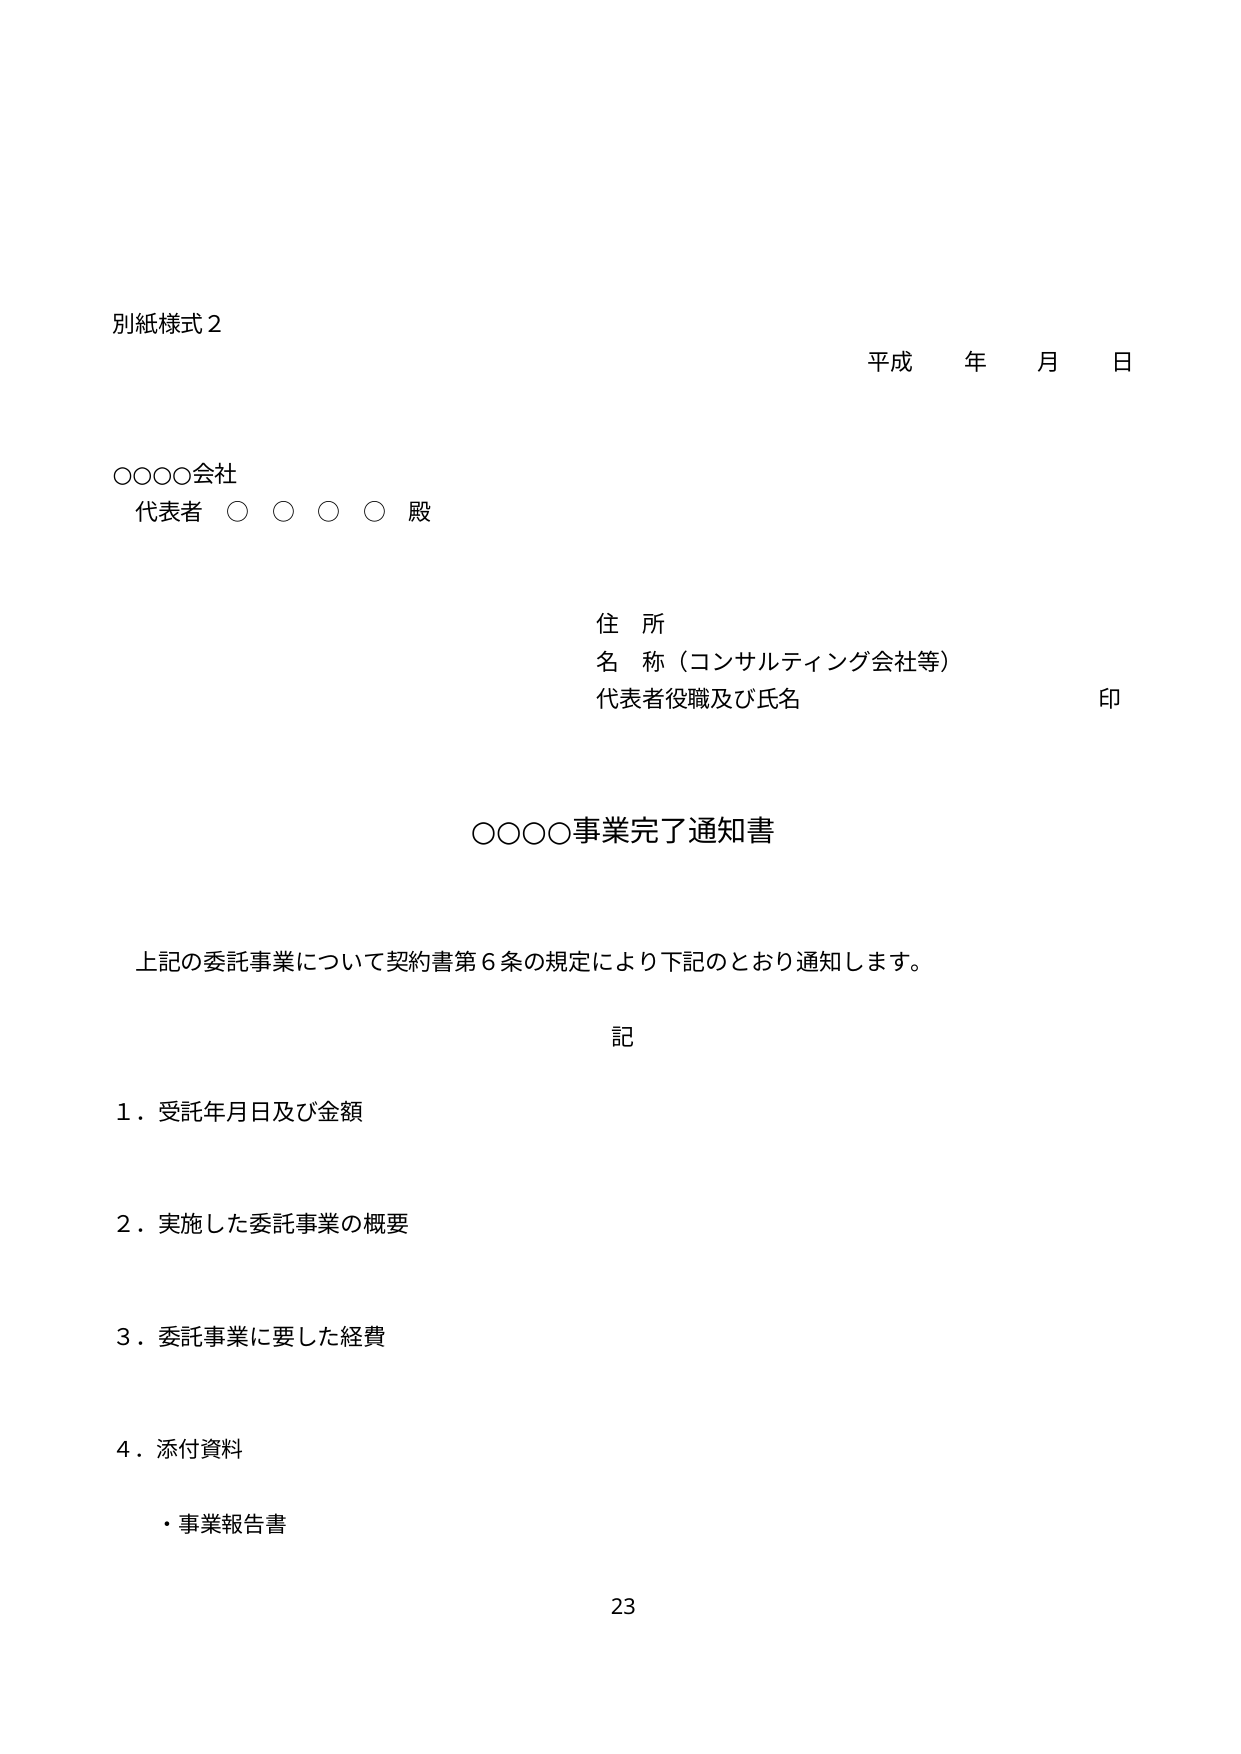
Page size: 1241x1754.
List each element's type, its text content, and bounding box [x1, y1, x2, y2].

text ・事業報告書 [112, 1504, 1134, 1541]
text ４．添付資料 [112, 1429, 1134, 1466]
text 平成 年 月 日 [112, 341, 1134, 379]
text ○○○○事業完了通知書 [112, 791, 1134, 866]
text ３．委託事業に要した経費 [112, 1316, 1134, 1354]
text 名 称（コンサルティング会社等） [112, 641, 1134, 679]
text 住 所 [112, 604, 1134, 641]
text ２．実施した委託事業の概要 [112, 1204, 1134, 1241]
text １．受託年月日及び金額 [112, 1091, 1134, 1129]
text 上記の委託事業について契約書第６条の規定により下記のとおり通知します。 [112, 941, 1134, 979]
text 代表者役職及び氏名 印 [112, 679, 1134, 716]
text ○○○○会社 [112, 454, 1134, 491]
text 別紙様式２ [112, 304, 1134, 341]
text 記 [112, 1016, 1134, 1054]
text 代表者 ○ ○ ○ ○ 殿 [112, 491, 1134, 529]
